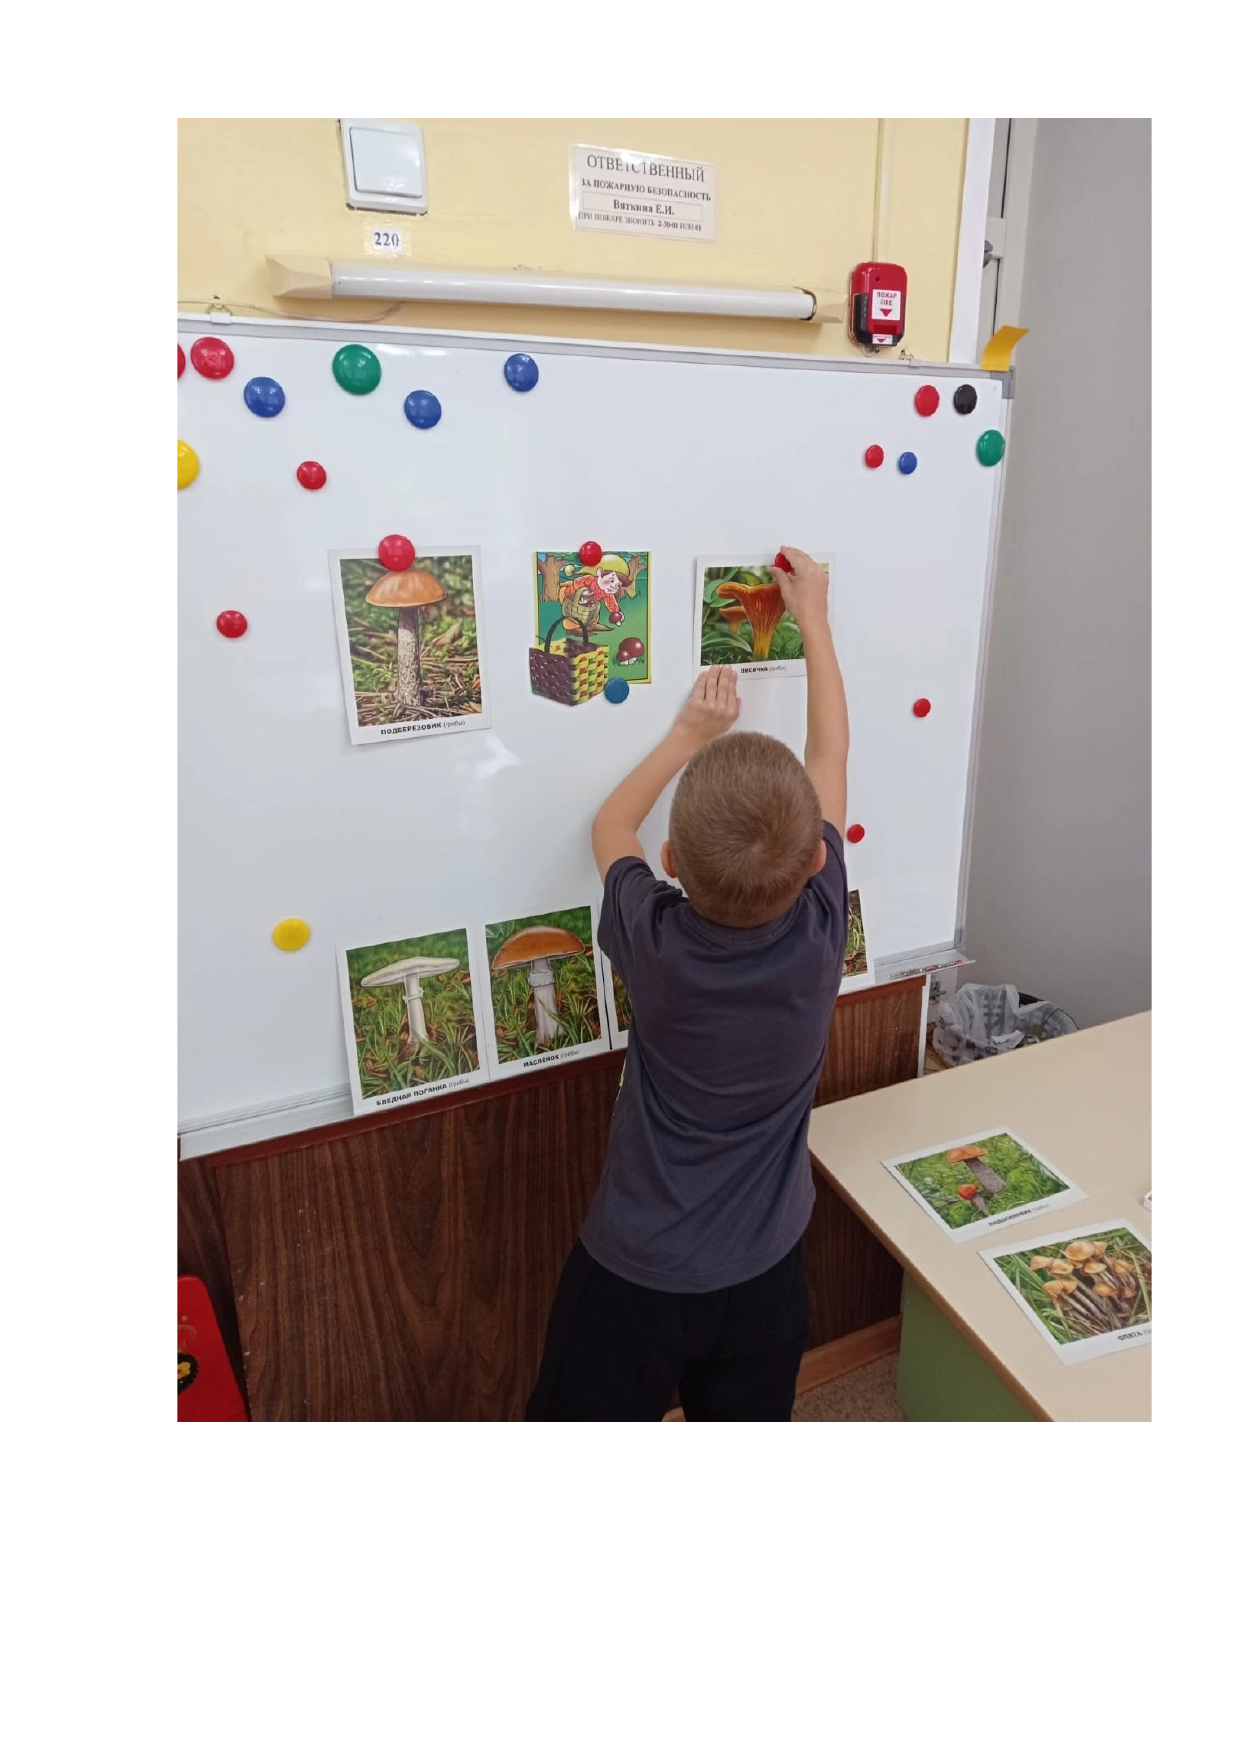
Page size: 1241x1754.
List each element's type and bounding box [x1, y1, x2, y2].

picture [177, 118, 1152, 1422]
